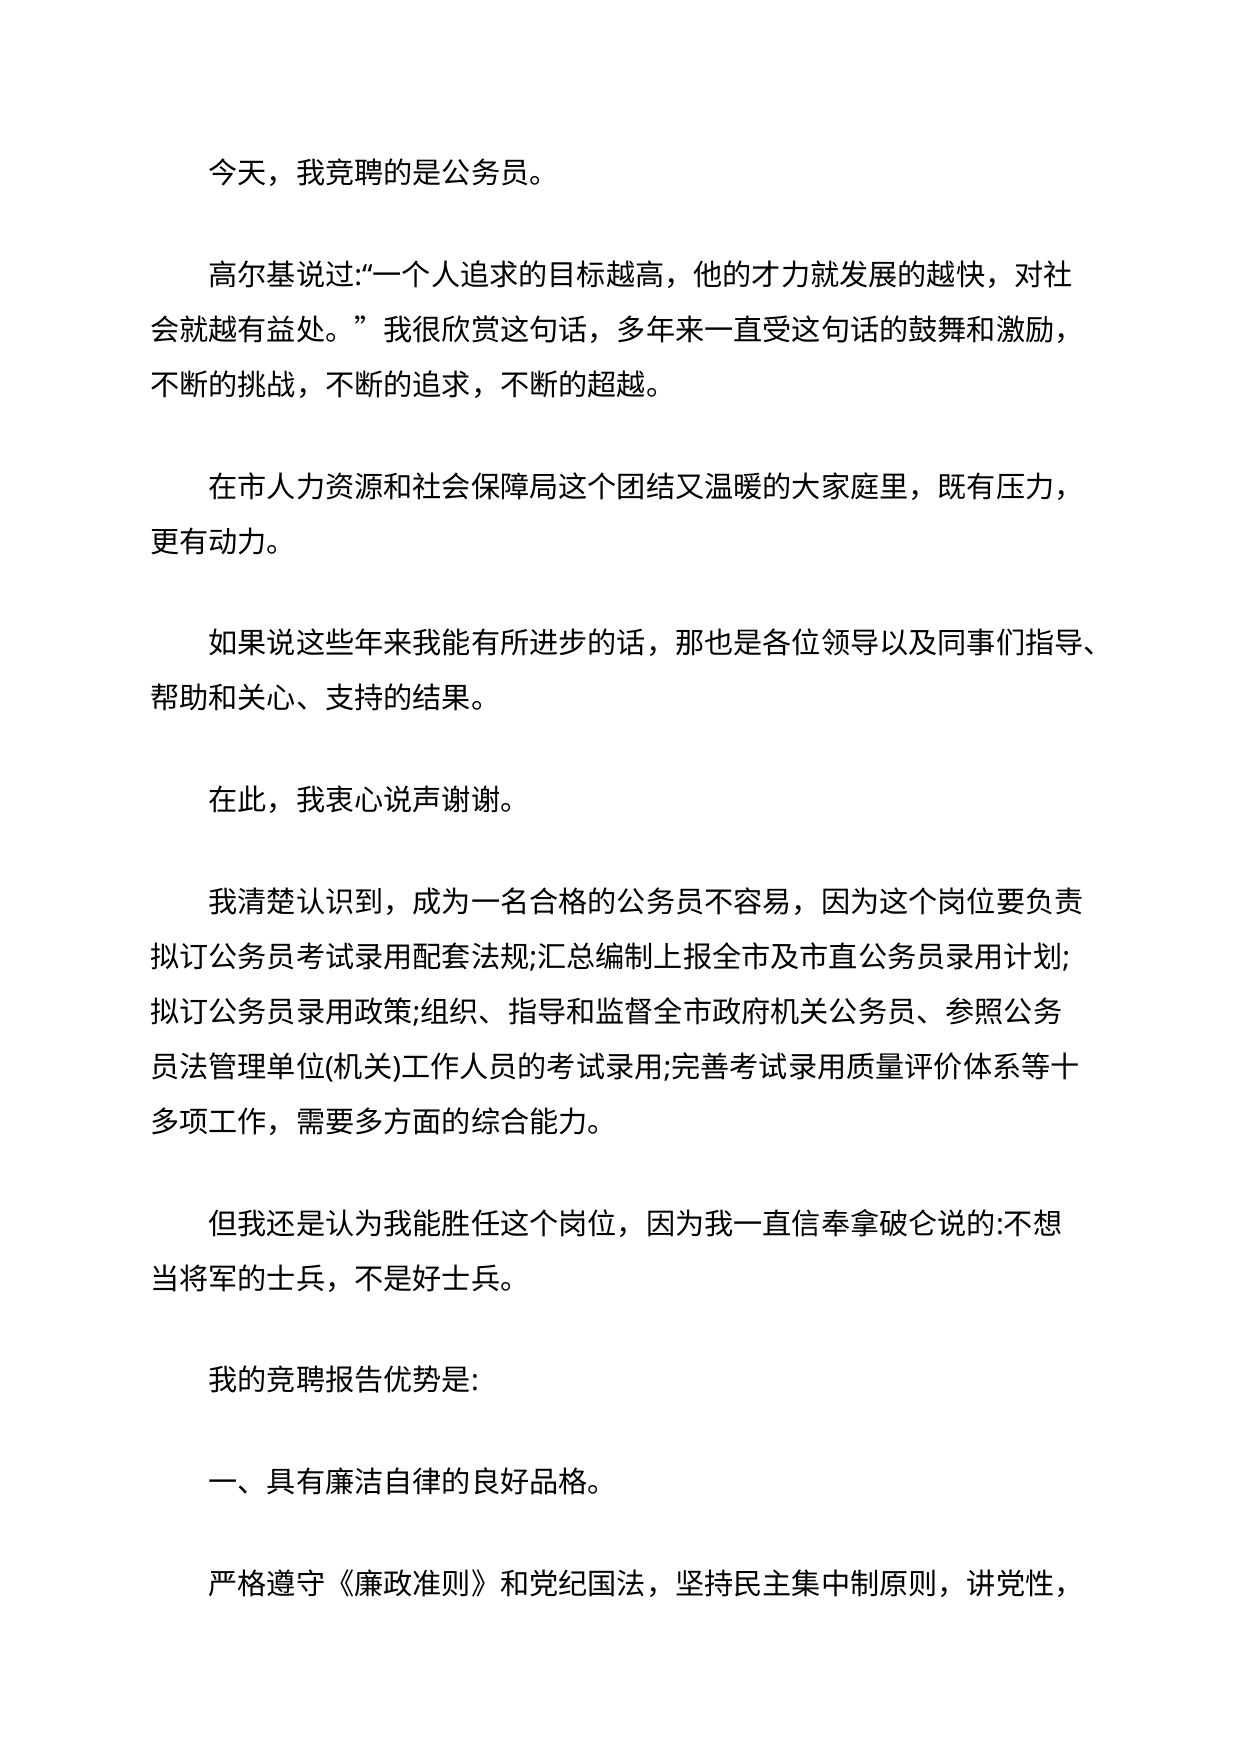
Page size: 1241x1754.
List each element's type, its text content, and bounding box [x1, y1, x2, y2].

text 今天，我竞聘的是公务员。 [150, 150, 1090, 192]
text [150, 1561, 1090, 1603]
text 一、具有廉洁自律的良好品格。 [150, 1459, 1090, 1501]
text 但我还是认为我能胜任这个岗位，因为我一直信奉拿破仑说的:不想当将军的士兵，不是好士兵。 [150, 1200, 1090, 1297]
text 我的竞聘报告优势是: [150, 1357, 1090, 1399]
text 在市人力资源和社会保障局这个团结又温暖的大家庭里，既有压力，更有动力。 [150, 463, 1090, 561]
text 高尔基说过:“一个人追求的目标越高，他的才力就发展的越快，对社会就越有益处。”我很欣赏这句话，多年来一直受这句话的鼓舞和激励，不断的挑战，不断的追求，不断的超越。 [150, 252, 1090, 404]
text 我清楚认识到，成为一名合格的公务员不容易，因为这个岗位要负责拟订公务员考试录用配套法规;汇总编制上报全市及市直公务员录用计划;拟订公务员录用政策;组织、指导和监督全市政府机关公务员、参照公务员法管理单位(机关)工作人员的考试录用;完善考试录用质量评价体系等十多项工作，需要多方面的综合能力。 [150, 878, 1090, 1141]
text 在此，我衷心说声谢谢。 [150, 777, 1090, 819]
text 如果说这些年来我能有所进步的话，那也是各位领导以及同事们指导、帮助和关心、支持的结果。 [150, 620, 1090, 717]
